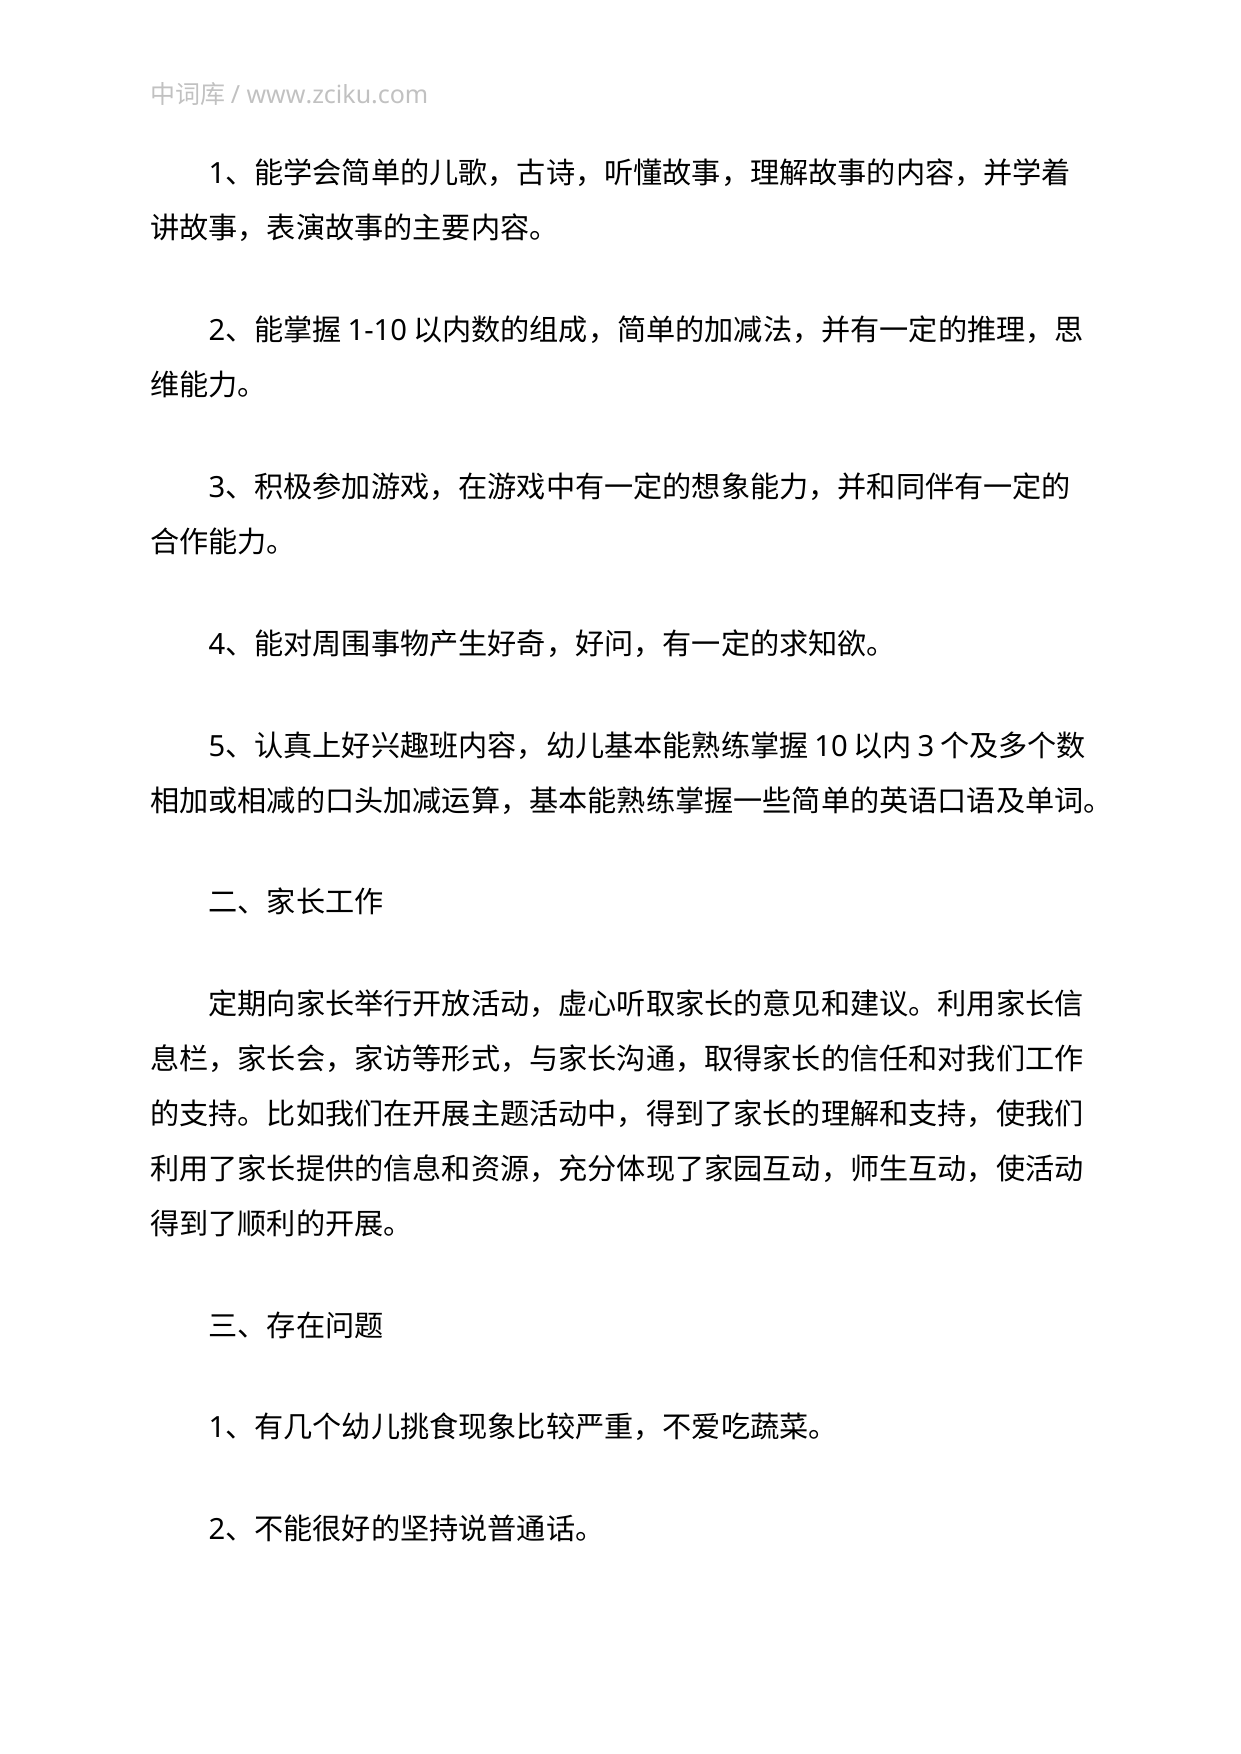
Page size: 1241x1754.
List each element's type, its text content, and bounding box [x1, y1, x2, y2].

text 2、不能很好的坚持说普通话。 [150, 1506, 1090, 1548]
text 5、认真上好兴趣班内容，幼儿基本能熟练掌握10以内3个及多个数相加或相减的口头加减运算，基本能熟练掌握一些简单的英语口语及单词。 [150, 722, 1090, 819]
text 3、积极参加游戏，在游戏中有一定的想象能力，并和同伴有一定的合作能力。 [150, 463, 1090, 561]
text 2、能掌握1-10以内数的组成，简单的加减法，并有一定的推理，思维能力。 [150, 307, 1090, 404]
text 二、家长工作 [150, 879, 1090, 921]
text 定期向家长举行开放活动，虚心听取家长的意见和建议。利用家长信息栏，家长会，家访等形式，与家长沟通，取得家长的信任和对我们工作的支持。比如我们在开展主题活动中，得到了家长的理解和支持，使我们利用了家长提供的信息和资源，充分体现了家园互动，师生互动，使活动得到了顺利的开展。 [150, 981, 1090, 1243]
text 三、存在问题 [150, 1302, 1090, 1344]
text 4、能对周围事物产生好奇，好问，有一定的求知欲。 [150, 620, 1090, 663]
text 1、能学会简单的儿歌，古诗，听懂故事，理解故事的内容，并学着讲故事，表演故事的主要内容。 [150, 150, 1090, 247]
text 1、有几个幼儿挑食现象比较严重，不爱吃蔬菜。 [150, 1404, 1090, 1446]
